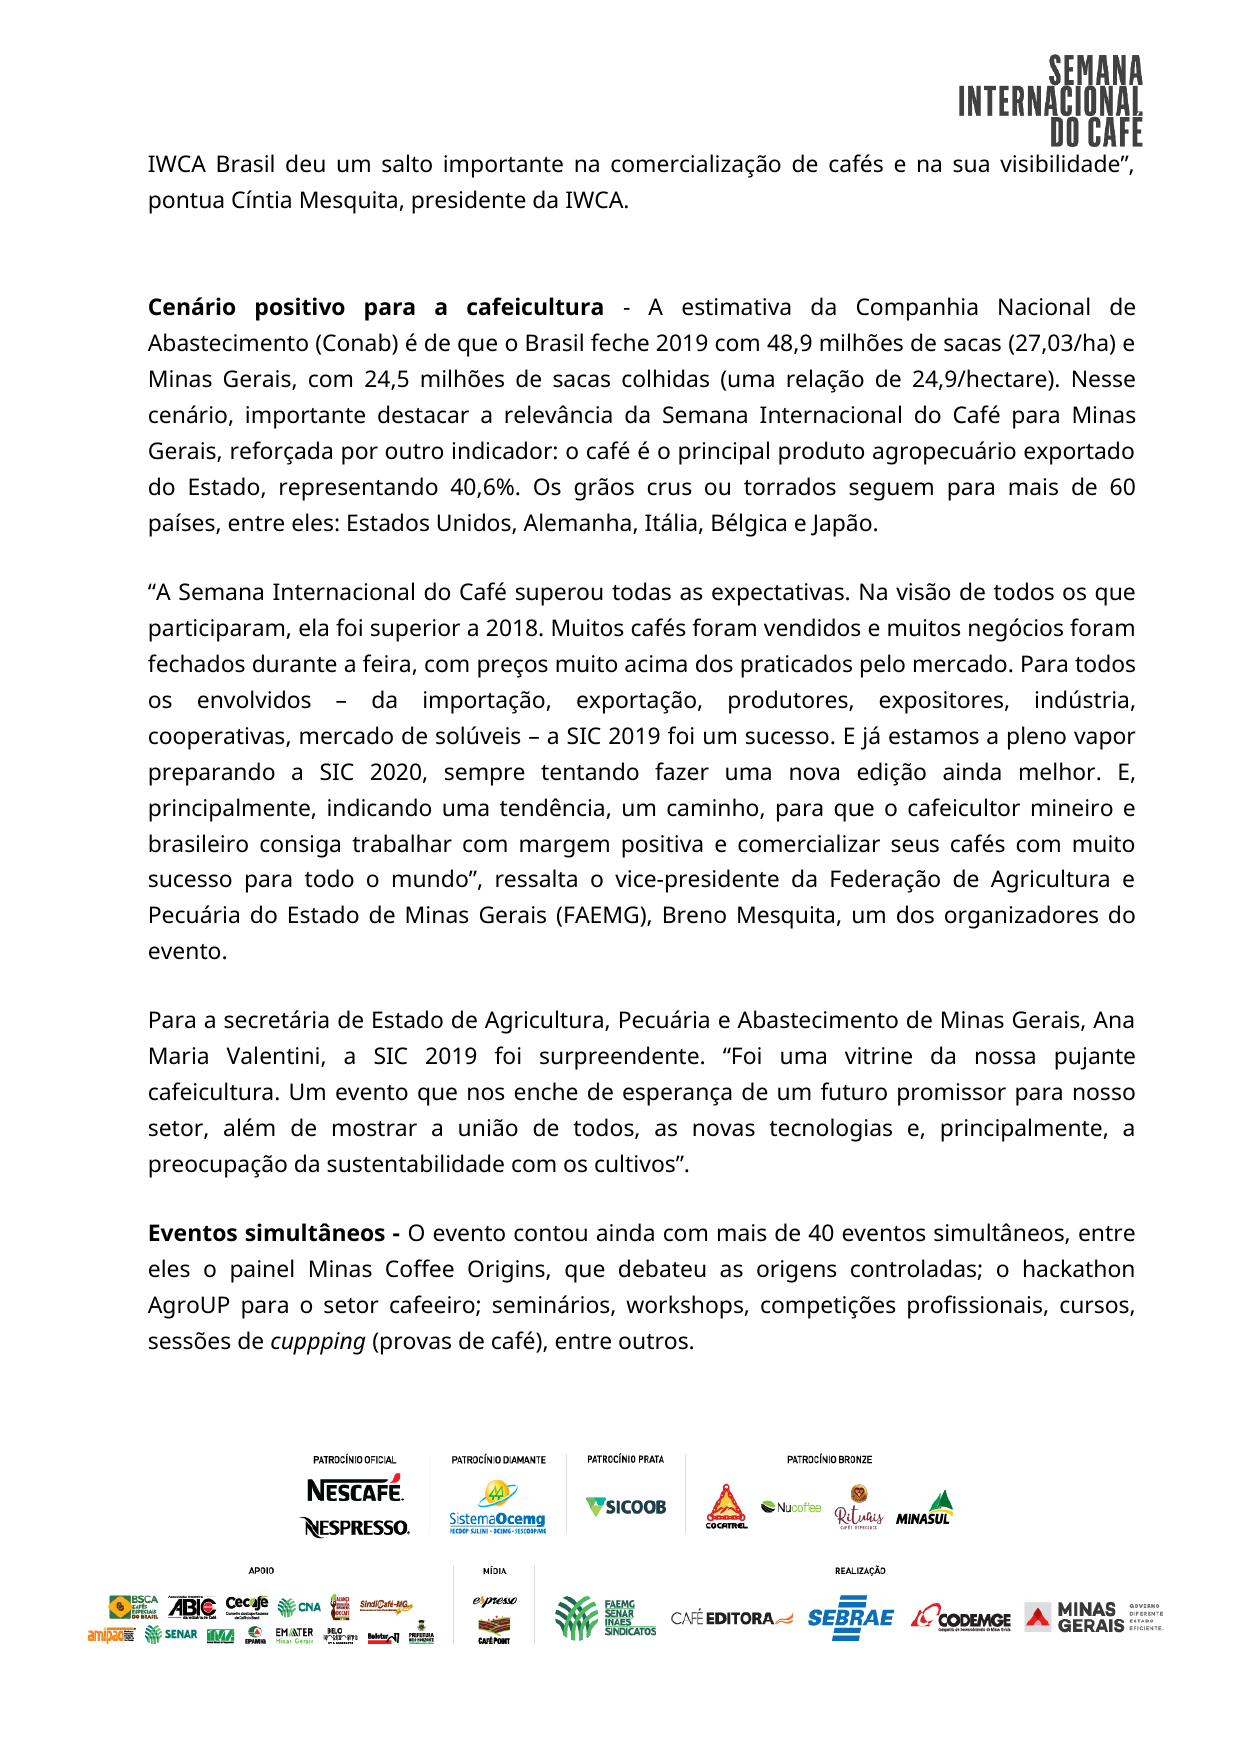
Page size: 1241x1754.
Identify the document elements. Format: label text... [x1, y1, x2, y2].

text Eventos simultâneos - O evento contou ainda com mais de 40 eventos simultâneos, entre eles o painel Minas Coffee Origins, que debateu as origens controladas; o hackathon AgroUP para o setor cafeeiro; seminários, workshops, competições profissionais, cursos, sessões de cuppping (provas de café), entre outros. [148, 1217, 1137, 1356]
text “A Semana Internacional do Café superou todas as expectativas. Na visão de todos os que participaram, ela foi superior a 2018. Muitos cafés foram vendidos e muitos negócios foram fechados durante a feira, com preços muito acima dos praticados pelo mercado. Para todos os envolvidos – da importação, exportação, produtores, expositores, indústria, cooperativas, mercado de solúveis – a SIC 2019 foi um sucesso. E já estamos a pleno vapor preparando a SIC 2020, sempre tentando fazer uma nova edição ainda melhor. E, principalmente, indicando uma tendência, um caminho, para que o cafeicultor mineiro e brasileiro consiga trabalhar com margem positiva e comercializar seus cafés com muito sucesso para todo o mundo”, ressalta o vice-presidente da Federação de Agricultura e Pecuária do Estado de Minas Gerais (FAEMG), Breno Mesquita, um dos organizadores do evento. [148, 576, 1137, 967]
picture [959, 54, 1152, 147]
picture [87, 1453, 1164, 1645]
text Para a secretária de Estado de Agricultura, Pecuária e Abastecimento de Minas Gerais, Ana Maria Valentini, a SIC 2019 foi surpreendente. “Foi uma vitrine da nossa pujante cafeicultura. Um evento que nos enche de esperança de um futuro promissor para nosso setor, além de mostrar a união de todos, as novas tecnologias e, principalmente, a preocupação da sustentabilidade com os cultivos”. [148, 1004, 1137, 1179]
text Cenário positivo para a cafeicultura - A estimativa da Companhia Nacional de Abastecimento (Conab) é de que o Brasil feche 2019 com 48,9 milhões de sacas (27,03/ha) e Minas Gerais, com 24,5 milhões de sacas colhidas (uma relação de 24,9/hectare). Nesse cenário, importante destacar a relevância da Semana Internacional do Café para Minas Gerais, reforçada por outro indicador: o café é o principal produto agropecuário exportado do Estado, representando 40,6%. Os grãos crus ou torrados seguem para mais de 60 países, entre eles: Estados Unidos, Alemanha, Itália, Bélgica e Japão. [148, 291, 1137, 538]
